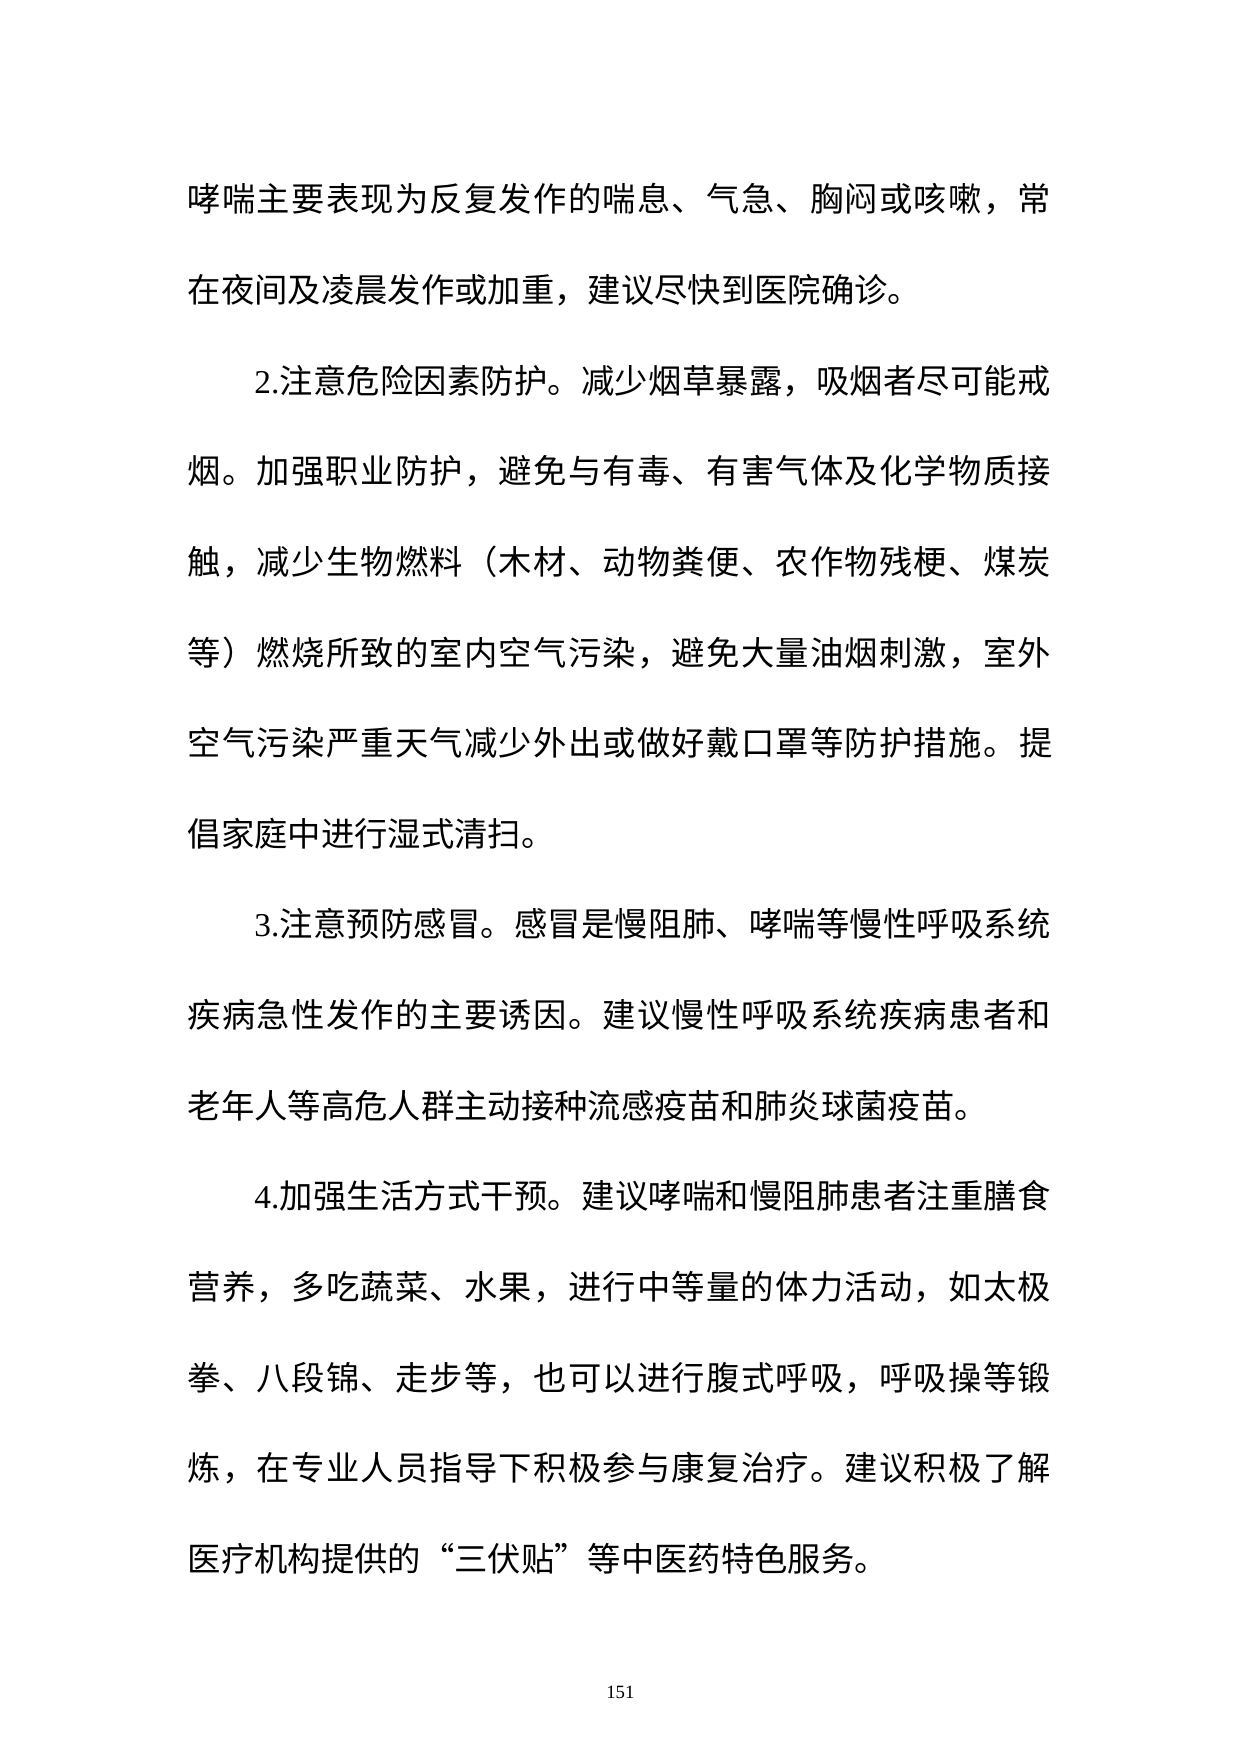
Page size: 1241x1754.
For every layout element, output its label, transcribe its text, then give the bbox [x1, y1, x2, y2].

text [187, 152, 1053, 333]
text 4.加强生活方式干预。建议哮喘和慢阻肺患者注重膳食营养，多吃蔬菜、水果，进行中等量的体力活动，如太极拳、八段锦、走步等，也可以进行腹式呼吸，呼吸操等锻炼，在专业人员指导下积极参与康复治疗。建议积极了解医疗机构提供的“三伏贴”等中医药特色服务。 [187, 1149, 1053, 1602]
text 3.注意预防感冒。感冒是慢阻肺、哮喘等慢性呼吸系统疾病急性发作的主要诱因。建议慢性呼吸系统疾病患者和老年人等高危人群主动接种流感疫苗和肺炎球菌疫苗。 [187, 877, 1053, 1149]
text 2.注意危险因素防护。减少烟草暴露，吸烟者尽可能戒烟。加强职业防护，避免与有毒、有害气体及化学物质接触，减少生物燃料（木材、动物粪便、农作物残梗、煤炭等）燃烧所致的室内空气污染，避免大量油烟刺激，室外空气污染严重天气减少外出或做好戴口罩等防护措施。提倡家庭中进行湿式清扫。 [187, 333, 1053, 877]
